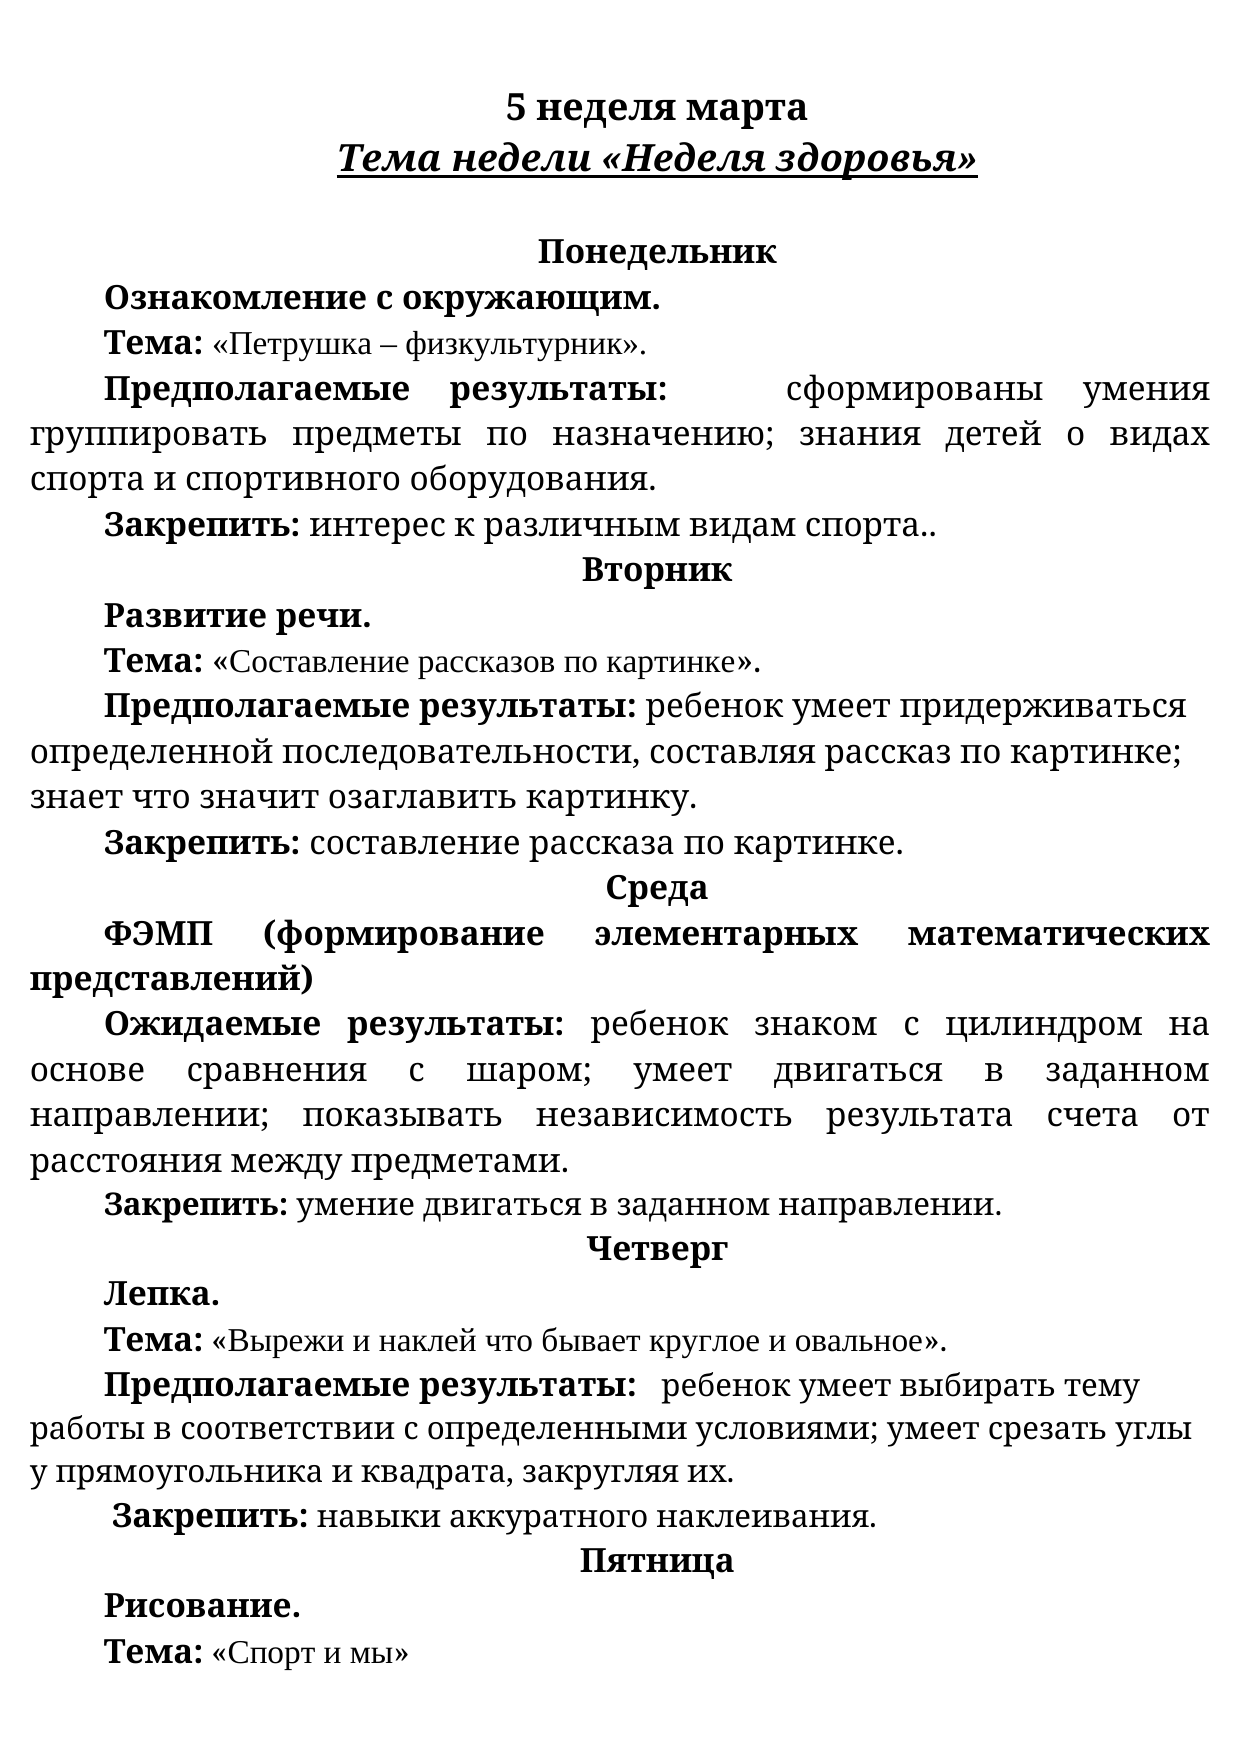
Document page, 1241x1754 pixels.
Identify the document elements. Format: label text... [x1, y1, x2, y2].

text Четверг [29, 1224, 1211, 1270]
text Развитие речи. [29, 591, 1211, 637]
text Вторник [29, 546, 1211, 591]
text Лепка. [29, 1270, 1211, 1315]
text Понедельник [29, 228, 1211, 273]
text Рисование. [29, 1582, 1211, 1628]
text Предполагаемые результаты: ребенок умеет выбирать тему работы в соответствии с определенными условиями; умеет срезать углы у прямоугольника и квадрата, закругляя их. [29, 1361, 1211, 1491]
text Среда [29, 864, 1211, 909]
text Предполагаемые результаты: ребенок умеет придерживаться определенной последовательности, составляя рассказ по картинке; знает что значит озаглавить картинку. [29, 682, 1211, 818]
text Закрепить: умение двигаться в заданном направлении. [29, 1182, 1211, 1224]
text Ожидаемые результаты: ребенок знаком с цилиндром на основе сравнения с шаром; умеет двигаться в заданном направлении; показывать независимость результата счета от расстояния между предметами. [29, 1000, 1211, 1182]
text Тема: «Составление рассказов по картинке». [29, 637, 1211, 682]
text Тема: «Вырежи и наклей что бывает круглое и овальное». [29, 1315, 1211, 1361]
text Закрепить: навыки аккуратного наклеивания. [29, 1491, 1211, 1537]
text Ознакомление с окружающим. [29, 273, 1211, 319]
text ФЭМП (формирование элементарных математических представлений) [29, 909, 1211, 1000]
text Предполагаемые результаты: сформированы умения группировать предметы по назначению; знания детей о видах спорта и спортивного оборудования. [29, 364, 1211, 501]
text Закрепить: составление рассказа по картинке. [29, 818, 1211, 864]
text Пятница [29, 1537, 1211, 1582]
text Закрепить: интерес к различным видам спорта.. [29, 501, 1211, 546]
text Тема недели «Неделя здоровья» [29, 132, 1211, 183]
text Тема: «Петрушка – физкультурник». [29, 319, 1211, 364]
text Тема: «Спорт и мы» [29, 1628, 1211, 1673]
text 5 неделя марта [29, 81, 1211, 132]
